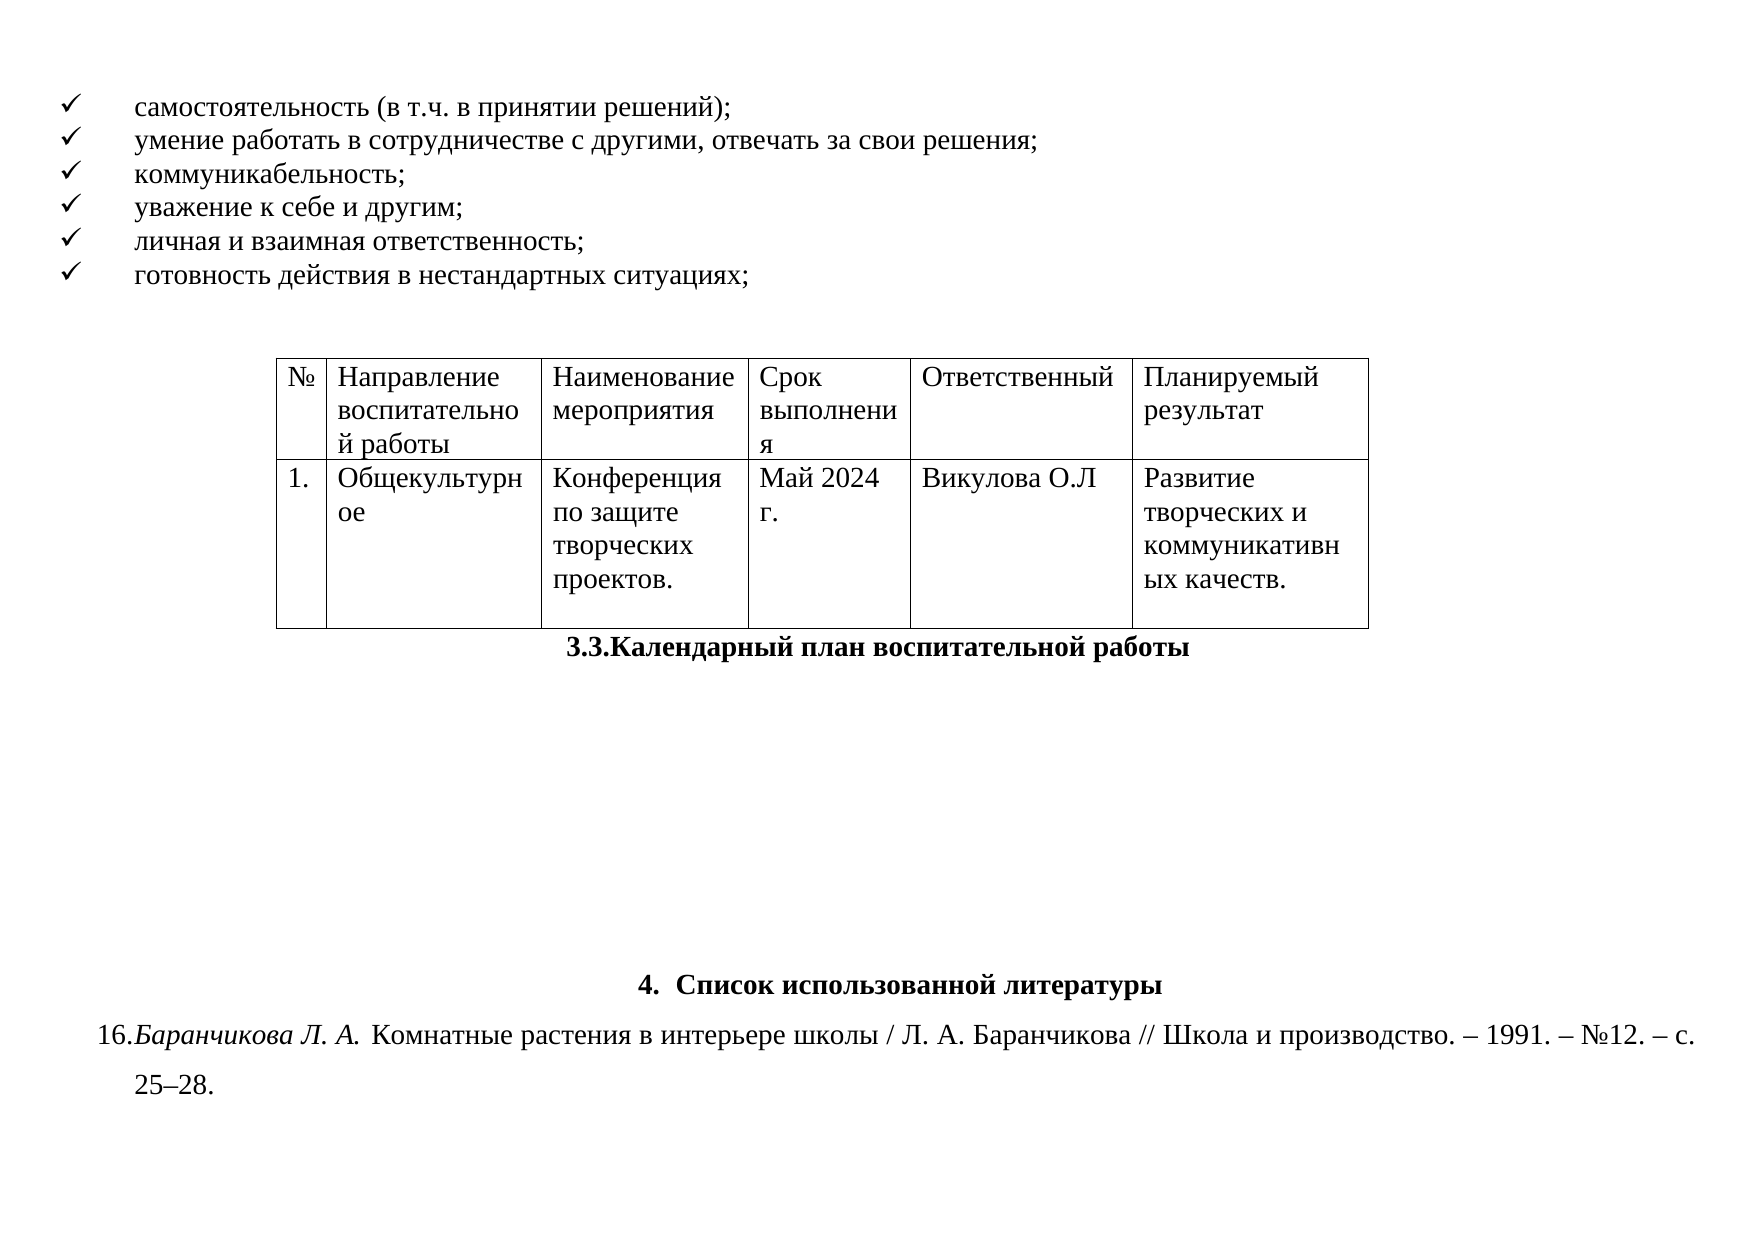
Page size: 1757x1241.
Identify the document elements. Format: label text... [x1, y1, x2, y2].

list Список использованной литературы [103, 967, 1697, 1000]
list Баранчикова Л. А. Комнатные растения в интерьере школы / Л. А. Баранчикова // Школа и производство. – 1991. – №12. – с. 25–28. [97, 1017, 1697, 1101]
list коммуникабельность; [59, 156, 1697, 189]
table_header Срок выполнения [749, 359, 910, 459]
table_header Ответственный [911, 359, 1132, 459]
table_cell Май 2024 г. [749, 460, 910, 628]
table_cell Развитие творческих и коммуникативных качеств. [1133, 460, 1368, 628]
text 3.3.Календарный план воспитательной работы [59, 629, 1697, 702]
table_cell 1. [277, 460, 326, 628]
list готовность действия в нестандартных ситуациях; [59, 257, 1697, 291]
table_cell Общекультурное [327, 460, 541, 628]
table_header № [277, 359, 326, 459]
list личная и взаимная ответственность; [59, 223, 1697, 257]
list уважение к себе и другим; [59, 189, 1697, 223]
list умение работать в сотрудничестве с другими, отвечать за свои решения; [59, 122, 1697, 156]
table_header Направление воспитательной работы [327, 359, 541, 459]
table_cell Конференция по защите творческих проектов. [542, 460, 748, 628]
table_header Планируемый результат [1133, 359, 1368, 459]
list самостоятельность (в т.ч. в принятии решений); [59, 89, 1697, 122]
table_header Наименование мероприятия [542, 359, 748, 459]
table_cell Викулова О.Л [911, 460, 1132, 628]
